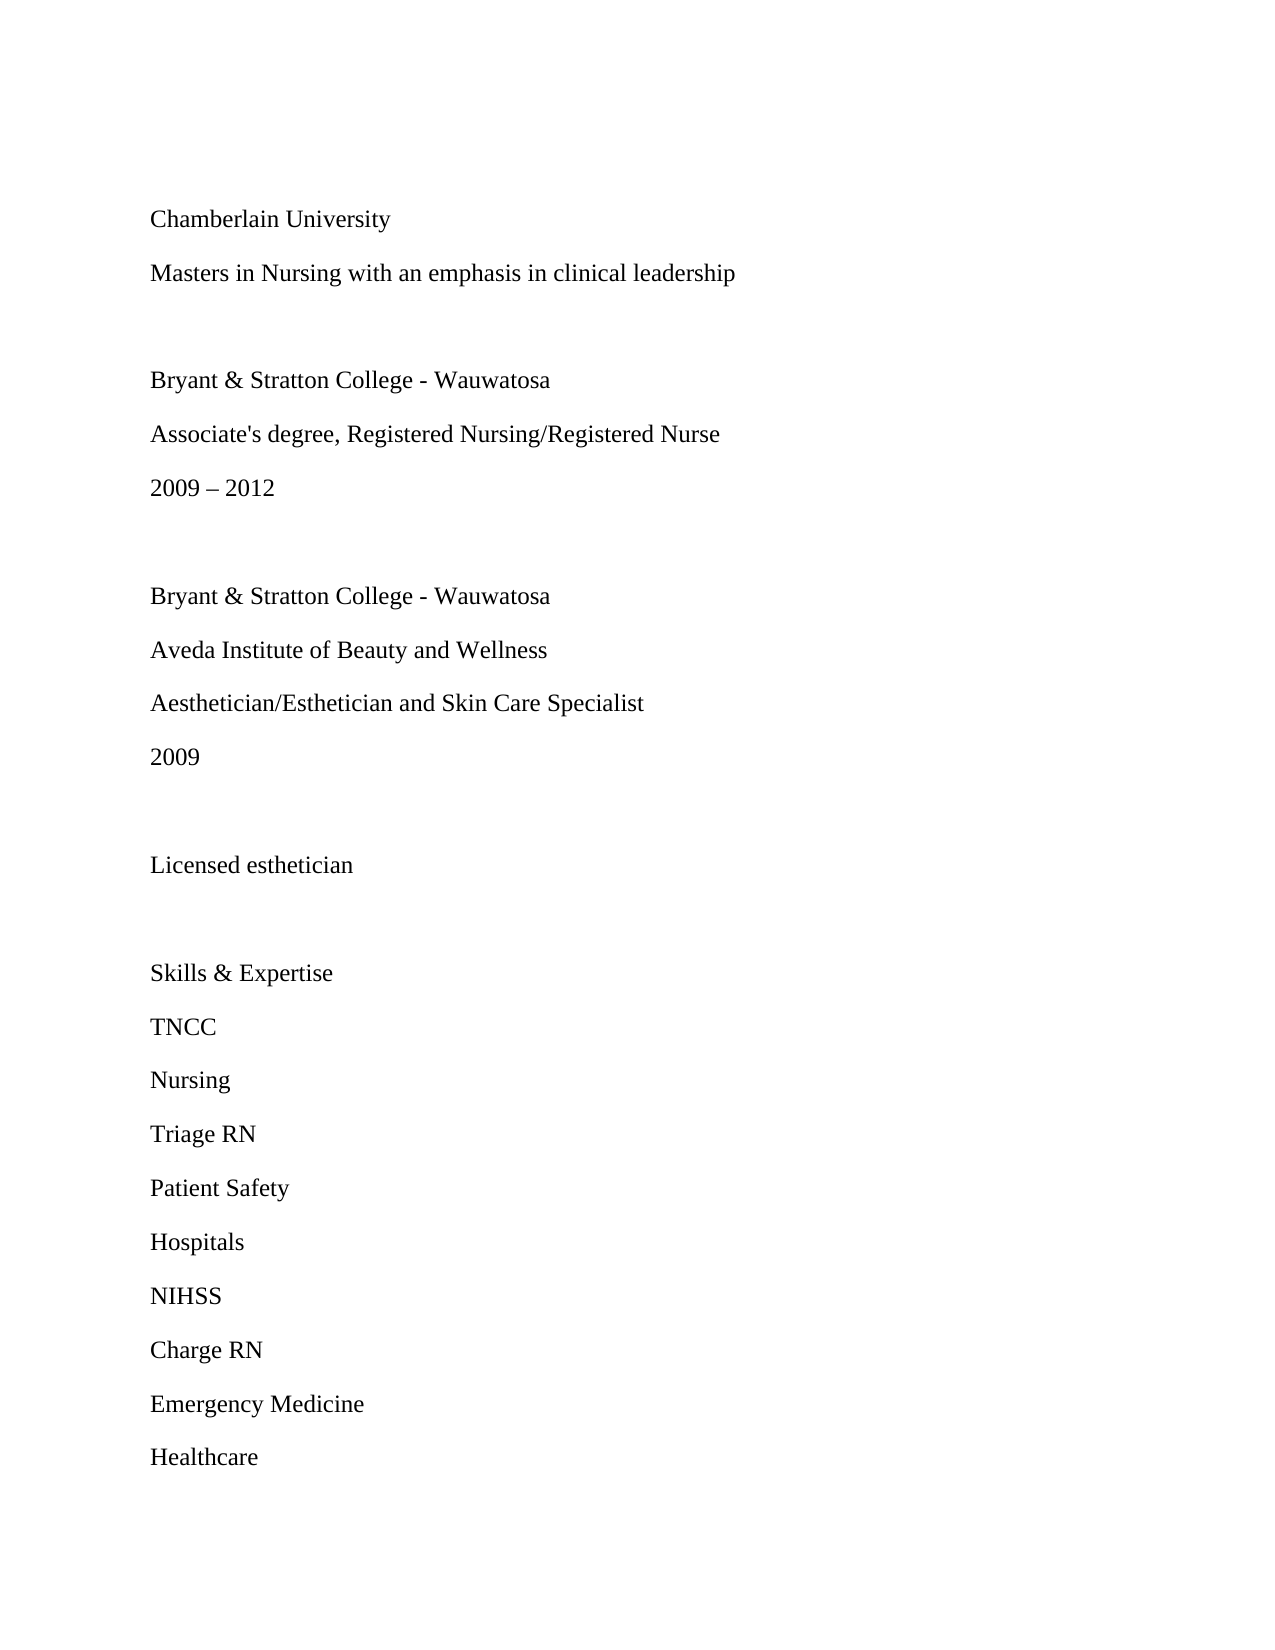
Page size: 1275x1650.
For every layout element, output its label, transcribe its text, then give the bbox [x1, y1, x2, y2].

text Patient Safety [150, 1173, 1125, 1202]
text Associate's degree, Registered Nursing/Registered Nurse [150, 419, 1125, 448]
text Charge RN [150, 1335, 1125, 1363]
text Hospitals [150, 1227, 1125, 1256]
text 2009 [150, 742, 1125, 771]
text Masters in Nursing with an emphasis in clinical leadership [150, 258, 1125, 286]
text Licensed esthetician [150, 850, 1125, 879]
text Healthcare [150, 1442, 1125, 1471]
text NIHSS [150, 1281, 1125, 1310]
text Bryant & Stratton College - Wauwatosa [150, 365, 1125, 394]
text Triage RN [150, 1119, 1125, 1148]
text Aveda Institute of Beauty and Wellness [150, 635, 1125, 663]
text Skills & Expertise [150, 958, 1125, 987]
text Aesthetician/Esthetician and Skin Care Specialist [150, 688, 1125, 717]
text Chamberlain University [150, 204, 1125, 233]
text Nursing [150, 1066, 1125, 1094]
text Emergency Medicine [150, 1389, 1125, 1417]
text Bryant & Stratton College - Wauwatosa [150, 581, 1125, 609]
text 2009 – 2012 [150, 473, 1125, 502]
text TNCC [150, 1012, 1125, 1040]
